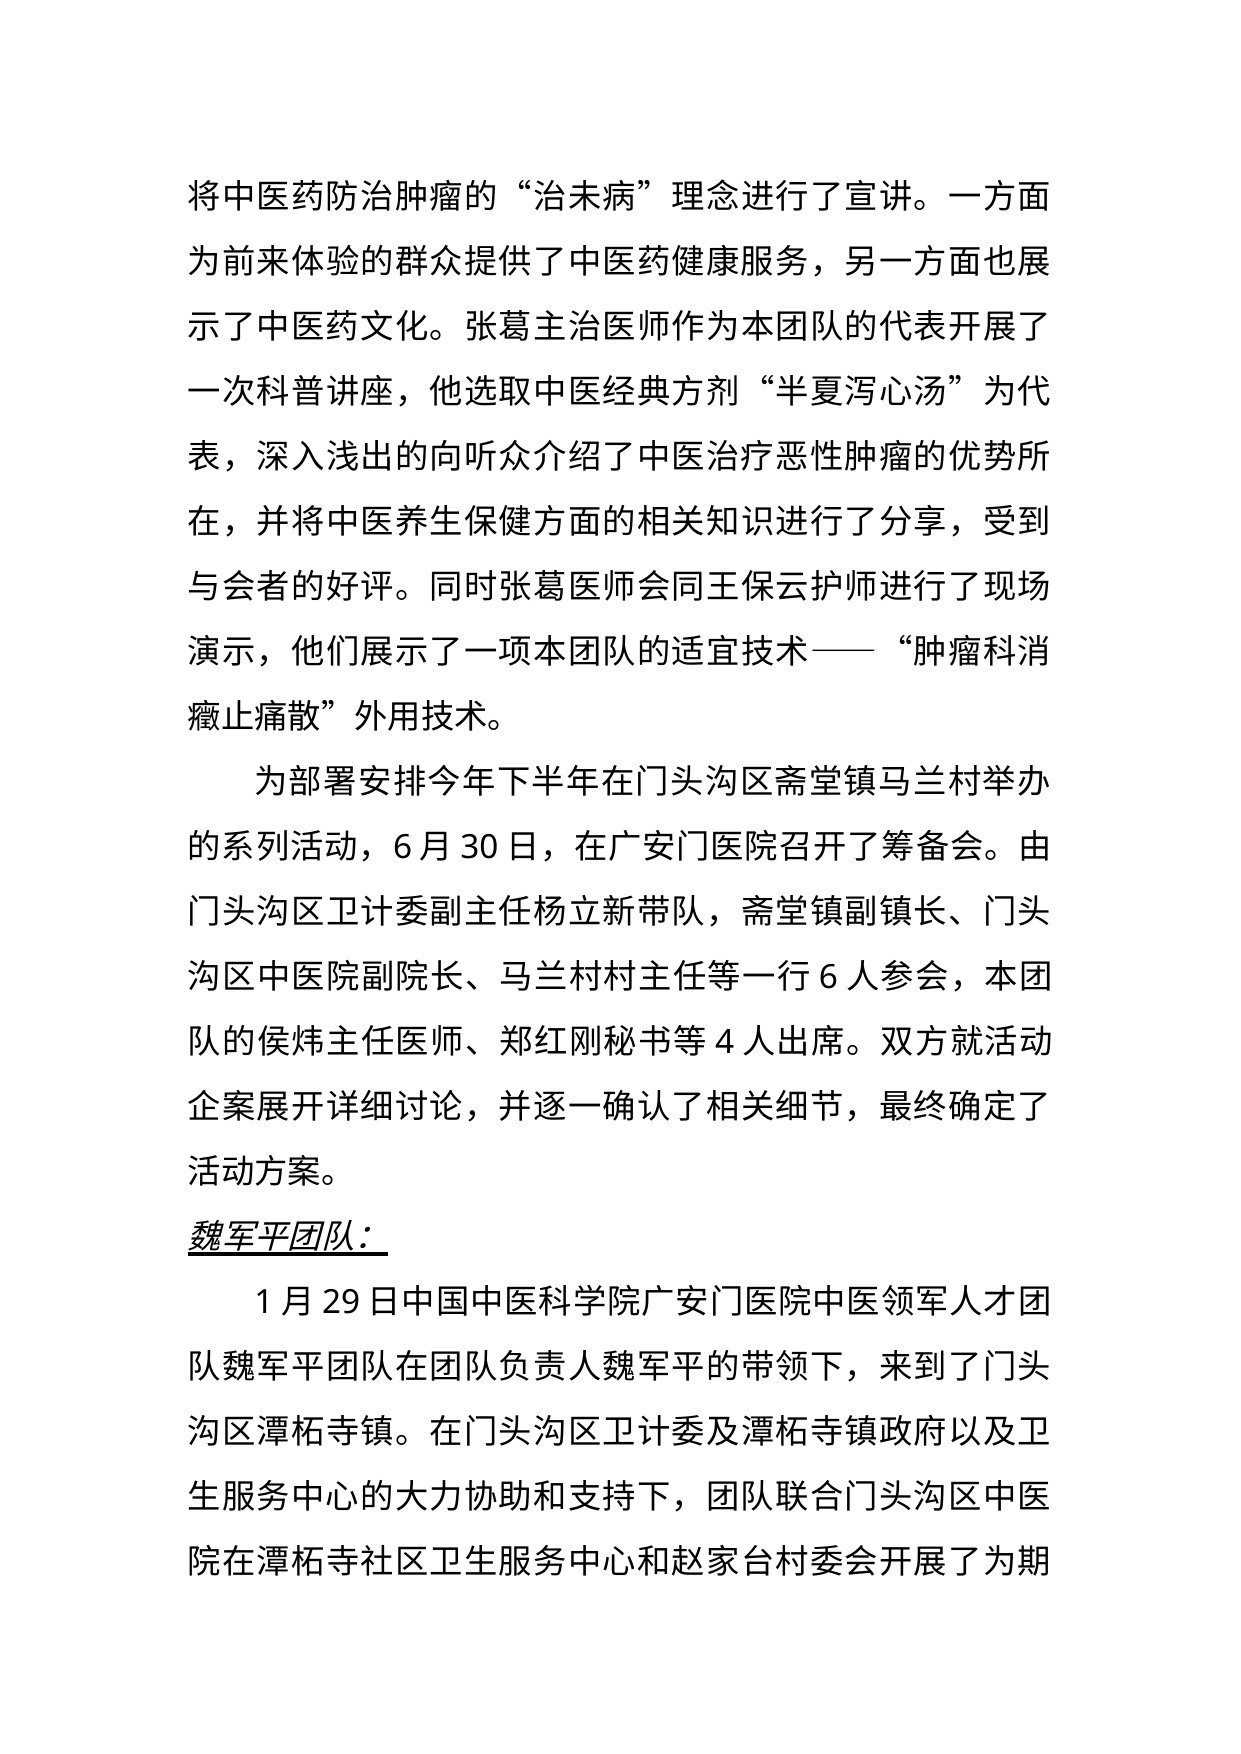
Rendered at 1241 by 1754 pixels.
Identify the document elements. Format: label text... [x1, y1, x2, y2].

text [187, 162, 1053, 747]
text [187, 1267, 1053, 1592]
text 为部署安排今年下半年在门头沟区斋堂镇马兰村举办的系列活动，6月30日，在广安门医院召开了筹备会。由门头沟区卫计委副主任杨立新带队，斋堂镇副镇长、门头沟区中医院副院长、马兰村村主任等一行6人参会，本团队的侯炜主任医师、郑红刚秘书等4人出席。双方就活动企案展开详细讨论，并逐一确认了相关细节，最终确定了活动方案。 [187, 747, 1053, 1202]
text 魏军平团队： [187, 1202, 1053, 1267]
